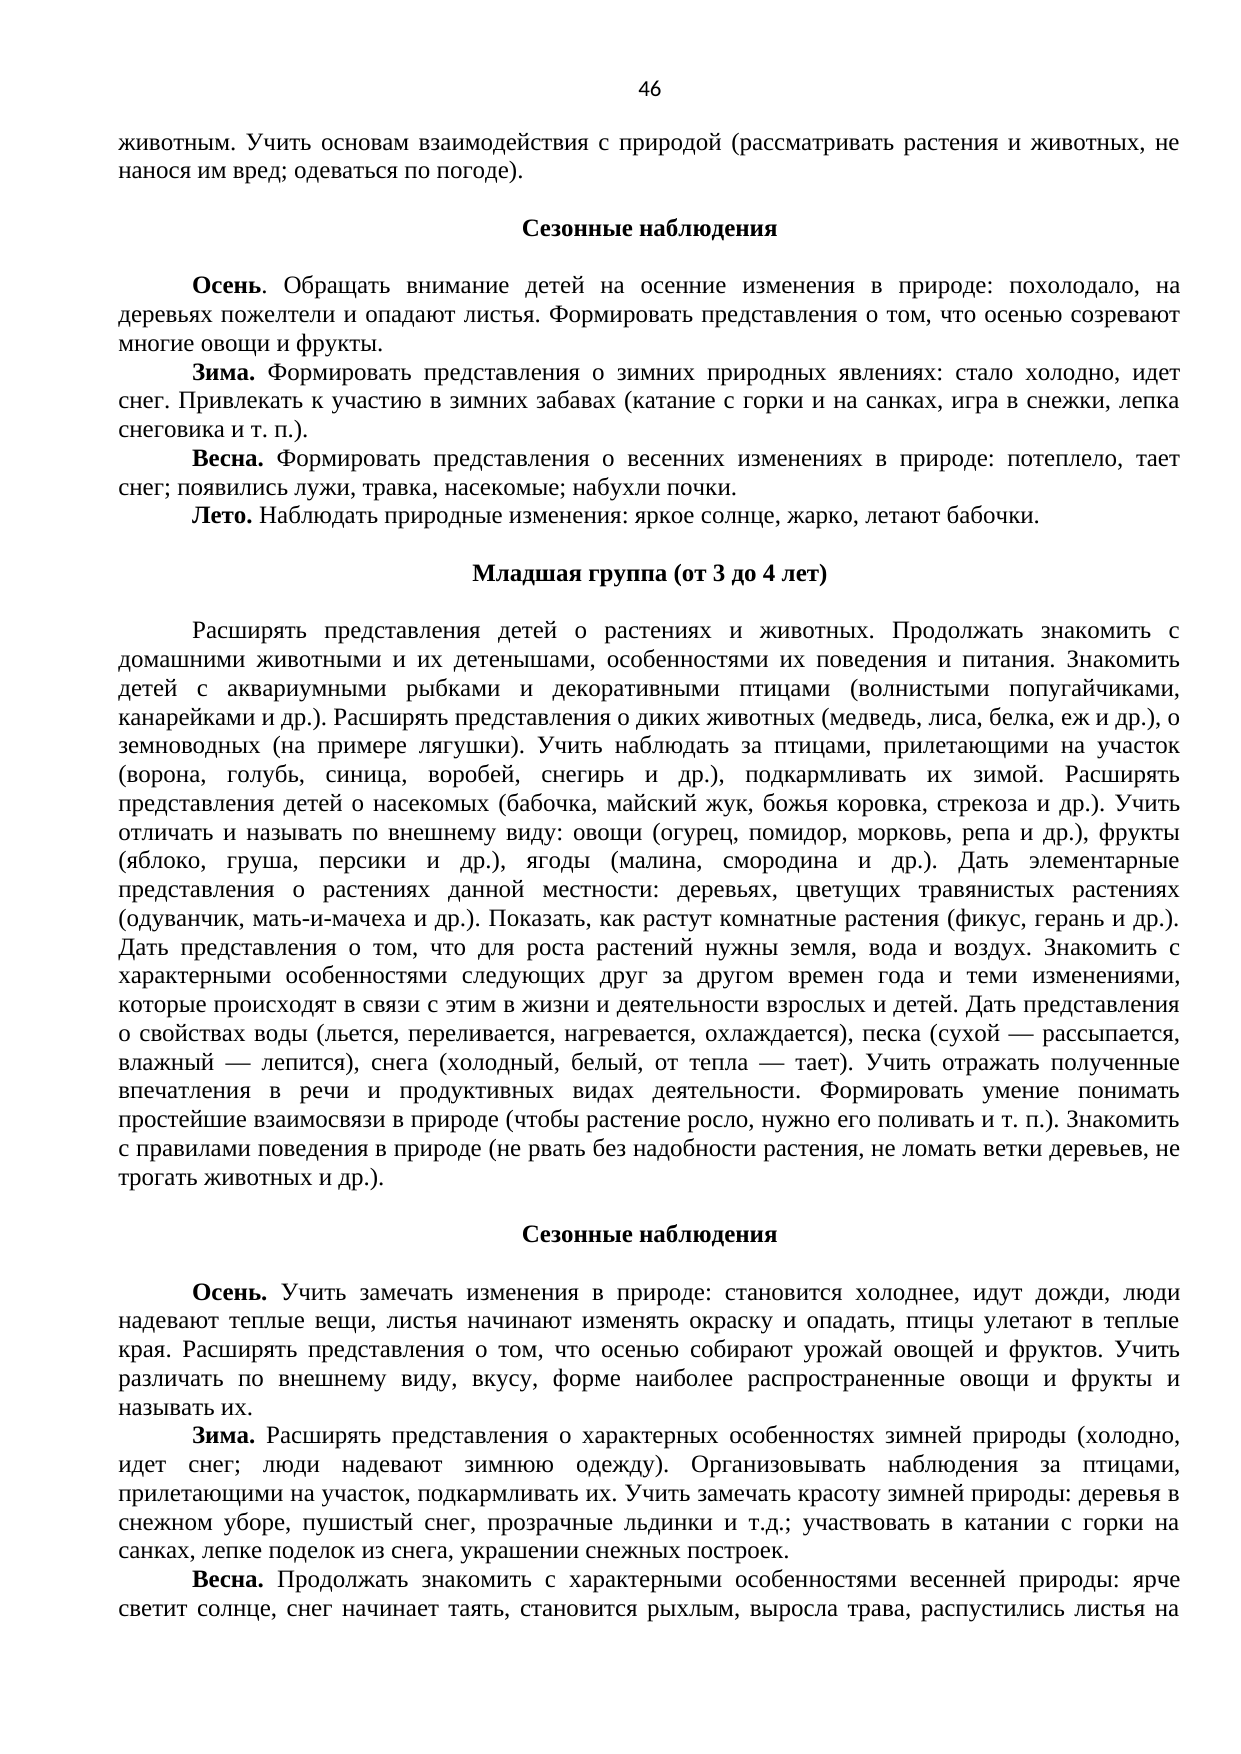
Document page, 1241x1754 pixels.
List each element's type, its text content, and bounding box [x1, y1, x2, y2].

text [118, 127, 1181, 184]
text Весна. Формировать представления о весенних изменениях в природе: потеплело, тает снег; появились лужи, травка, насекомые; набухли почки. [118, 443, 1181, 500]
text Расширять представления детей о растениях и животных. Продолжать знакомить с домашними животными и их детенышами, особенностями их поведения и питания. Знакомить детей с аквариумными рыбками и декоративными птицами (волнистыми попугайчиками, канарейками и др.). Расширять представления о диких животных (медведь, лиса, белка, еж и др.), о земноводных (на примере лягушки). Учить наблюдать за птицами, прилетающими на участок (ворона, голубь, синица, воробей, снегирь и др.), подкармливать их зимой. Расширять представления детей о насекомых (бабочка, майский жук, божья коровка, стрекоза и др.). Учить отличать и называть по внешнему виду: овощи (огурец, помидор, морковь, репа и др.), фрукты (яблоко, груша, персики и др.), ягоды (малина, смородина и др.). Дать элементарные представления о растениях данной местности: деревьях, цветущих травянистых растениях (одуванчик, мать-и-мачеха и др.). Показать, как растут комнатные растения (фикус, герань и др.). Дать представления о том, что для роста растений нужны земля, вода и воздух. Знакомить с характерными особенностями следующих друг за другом времен года и теми изменениями, которые происходят в связи с этим в жизни и деятельности взрослых и детей. Дать представления о свойствах воды (льется, переливается, нагревается, охлаждается), песка (сухой — рассыпается, влажный — лепится), снега (холодный, белый, от тепла — тает). Учить отражать полученные впечатления в речи и продуктивных видах деятельности. Формировать умение понимать простейшие взаимосвязи в природе (чтобы растение росло, нужно его поливать и т. п.). Знакомить с правилами поведения в природе (не рвать без надобности растения, не ломать ветки деревьев, не трогать животных и др.). [118, 615, 1181, 1190]
text Младшая группа (от 3 до 4 лет) [118, 558, 1181, 587]
text Сезонные наблюдения [118, 213, 1181, 242]
text Лето. Наблюдать природные изменения: яркое солнце, жарко, летают бабочки. [118, 500, 1181, 529]
text Зима. Расширять представления о характерных особенностях зимней природы (холодно, идет снег; люди надевают зимнюю одежду). Организовывать наблюдения за птицами, прилетающими на участок, подкармливать их. Учить замечать красоту зимней природы: деревья в снежном уборе, пушистый снег, прозрачные льдинки и т.д.; участвовать в катании с горки на санках, лепке поделок из снега, украшении снежных построек. [118, 1420, 1181, 1564]
text Сезонные наблюдения [118, 1219, 1181, 1248]
text Осень. Учить замечать изменения в природе: становится холоднее, идут дожди, люди надевают теплые вещи, листья начинают изменять окраску и опадать, птицы улетают в теплые края. Расширять представления о том, что осенью собирают урожай овощей и фруктов. Учить различать по внешнему виду, вкусу, форме наиболее распространенные овощи и фрукты и называть их. [118, 1277, 1181, 1420]
text Осень. Обращать внимание детей на осенние изменения в природе: похолодало, на деревьях пожелтели и опадают листья. Формировать представления о том, что осенью созревают многие овощи и фрукты. [118, 270, 1181, 357]
text Зима. Формировать представления о зимних природных явлениях: стало холодно, идет снег. Привлекать к участию в зимних забавах (катание с горки и на санках, игра в снежки, лепка снеговика и т. п.). [118, 357, 1181, 443]
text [118, 1564, 1181, 1622]
